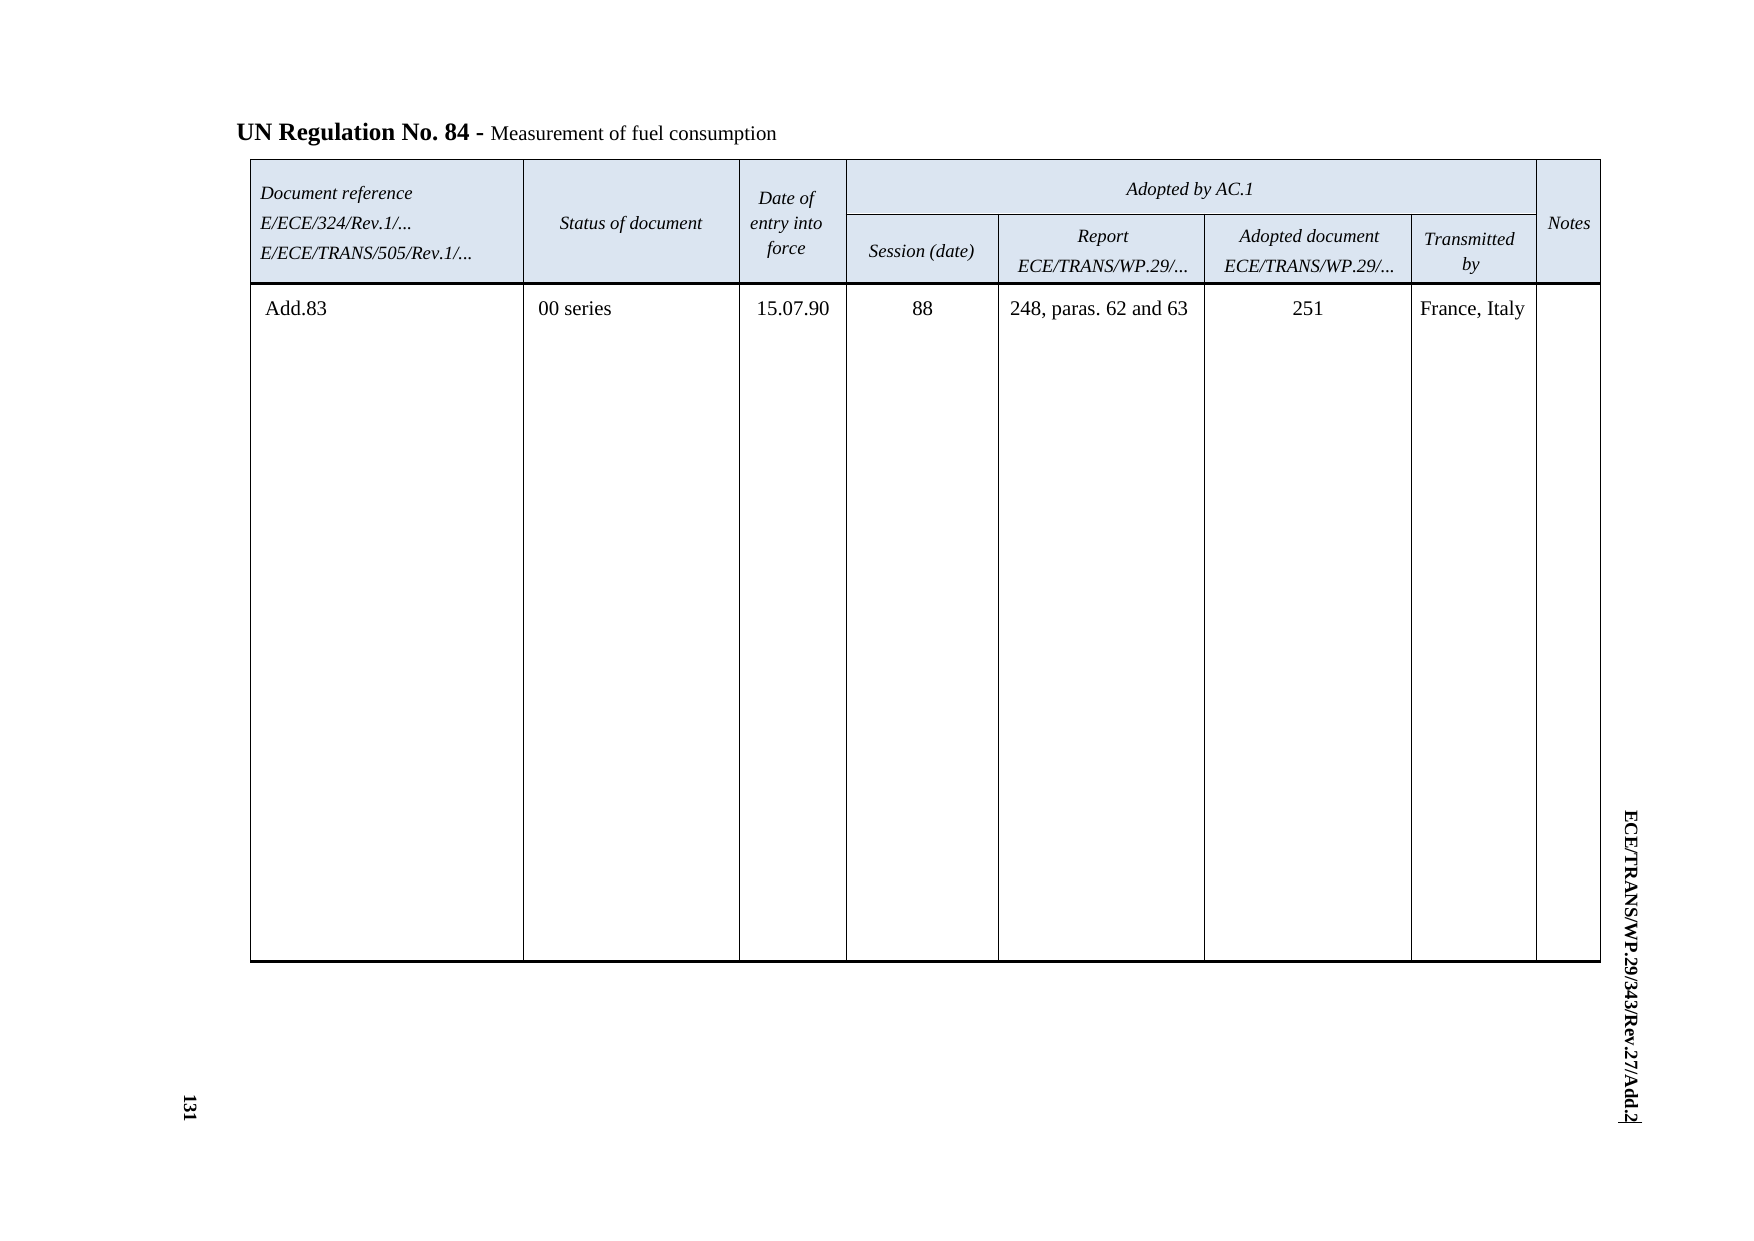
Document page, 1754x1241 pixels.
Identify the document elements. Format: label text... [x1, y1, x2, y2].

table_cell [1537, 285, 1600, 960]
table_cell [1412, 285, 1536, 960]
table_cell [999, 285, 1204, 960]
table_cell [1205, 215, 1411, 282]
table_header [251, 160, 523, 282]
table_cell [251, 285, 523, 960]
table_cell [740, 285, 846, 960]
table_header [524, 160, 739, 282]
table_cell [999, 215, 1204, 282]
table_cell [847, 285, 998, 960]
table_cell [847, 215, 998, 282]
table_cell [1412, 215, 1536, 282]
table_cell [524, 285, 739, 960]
text UN Regulation No. 84 - Measurement of fuel consumption [236, 118, 1459, 146]
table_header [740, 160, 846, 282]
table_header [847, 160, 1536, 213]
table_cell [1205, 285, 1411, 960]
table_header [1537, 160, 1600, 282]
